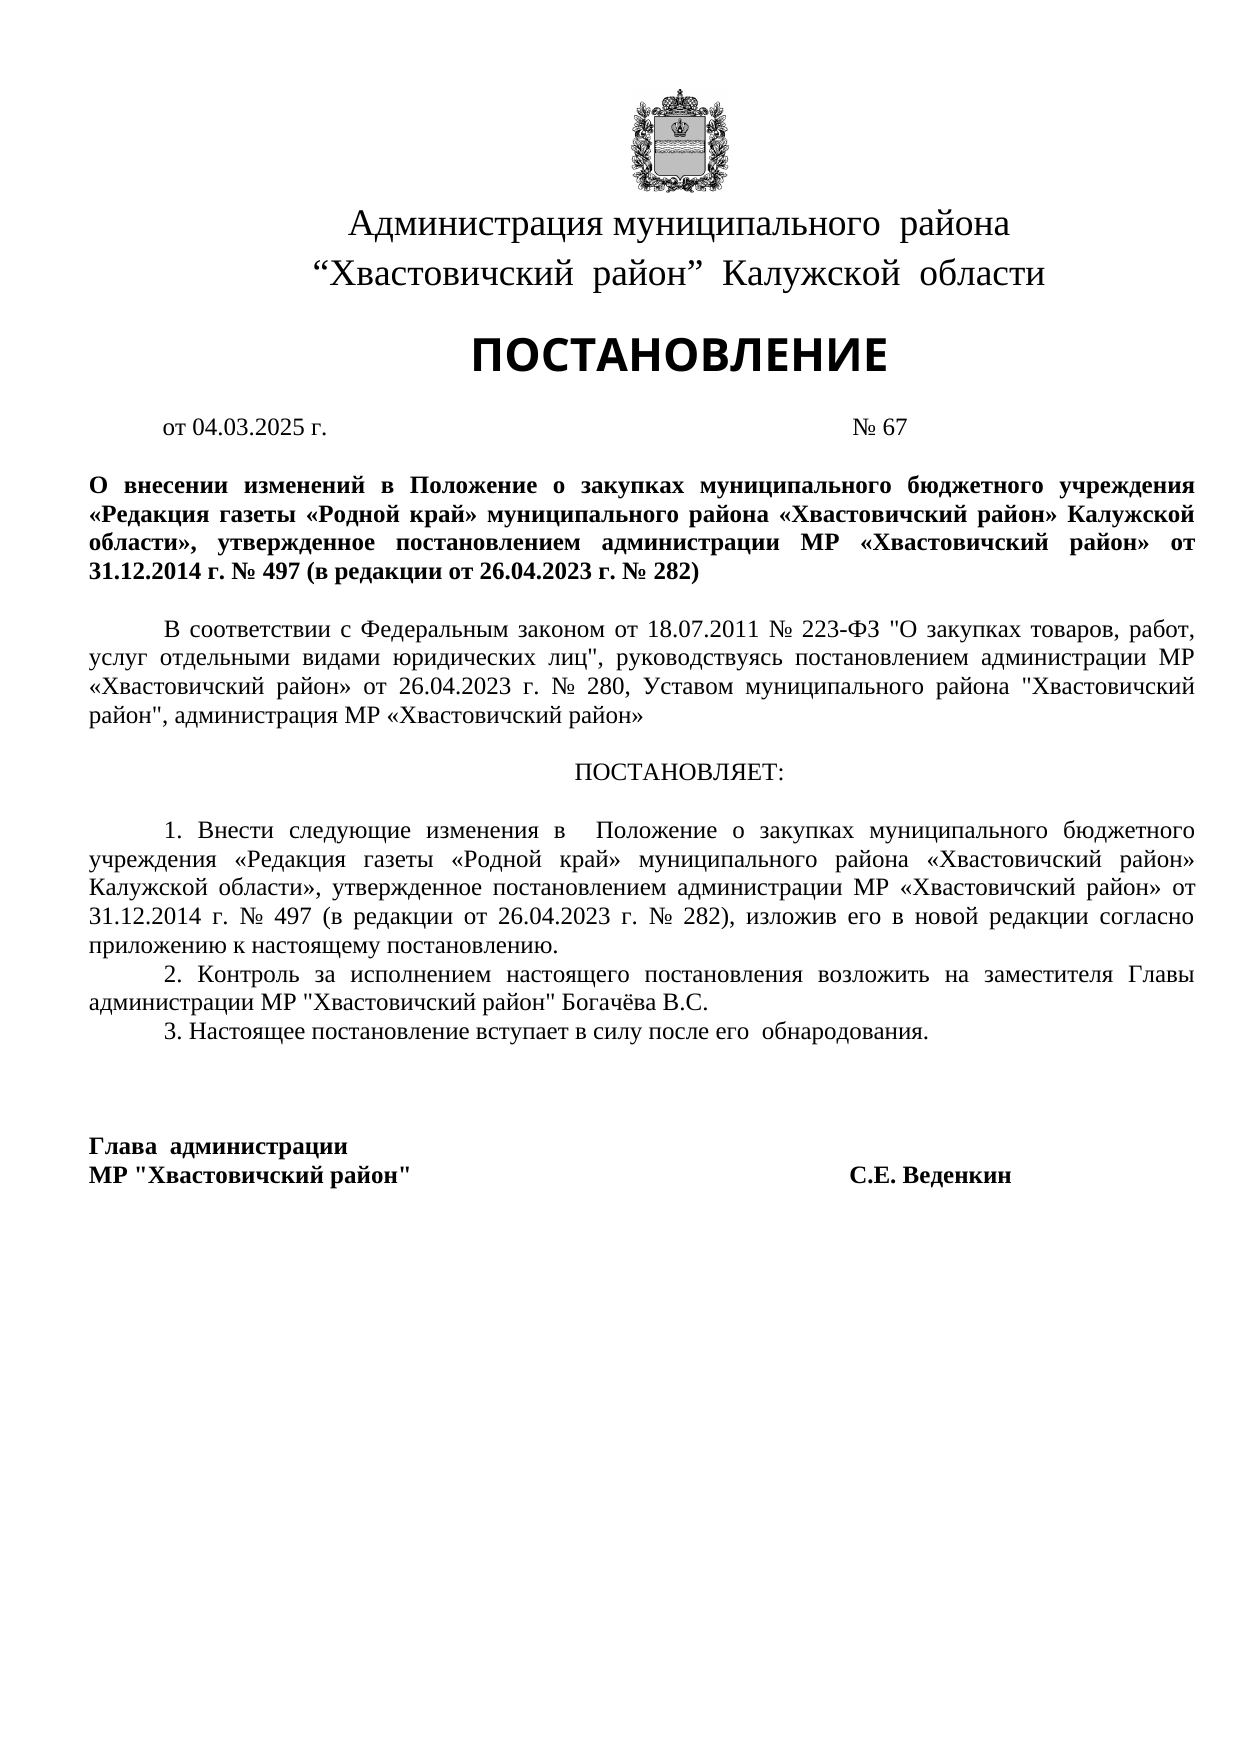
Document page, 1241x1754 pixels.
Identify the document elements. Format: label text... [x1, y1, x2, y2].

text 2. Контроль за исполнением настоящего постановления возложить на заместителя Главы администрации МР "Хвастовичский район" Богачёва В.С. [89, 959, 1196, 1016]
text ПОСТАНОВЛЕНИЕ [89, 322, 1196, 384]
text ПОСТАНОВЛЯЕТ: [89, 757, 1196, 786]
text от 04.03.2025 г. № 67 [89, 412, 1196, 441]
text МР "Хвастовичский район" С.Е. Веденкин [89, 1160, 1196, 1189]
text Администрация муниципального района [89, 206, 1196, 243]
text В соответствии с Федеральным законом от 18.07.2011 № 223-ФЗ "О закупках товаров, работ, услуг отдельными видами юридических лиц", руководствуясь постановлением администрации МР «Хвастовичский район» от 26.04.2023 г. № 280, Уставом муниципального района "Хвастовичский район", администрация МР «Хвастовичский район» [89, 614, 1196, 729]
text 1. Внести следующие изменения в Положение о закупках муниципального бюджетного учреждения «Редакция газеты «Родной край» муниципального района «Хвастовичский район» Калужской области», утвержденное постановлением администрации МР «Хвастовичский район» от 31.12.2014 г. № 497 (в редакции от 26.04.2023 г. № 282), изложив его в новой редакции согласно приложению к настоящему постановлению. [89, 815, 1196, 959]
text 3. Настоящее постановление вступает в силу после его обнародования. [89, 1016, 1196, 1045]
text Глава администрации [89, 1131, 1196, 1160]
text “Хвастовичский район” Калужской области [89, 256, 1196, 293]
text О внесении изменений в Положение о закупках муниципального бюджетного учреждения «Редакция газеты «Родной край» муниципального района «Хвастовичский район» Калужской области», утвержденное постановлением администрации МР «Хвастовичский район» от 31.12.2014 г. № 497 (в редакции от 26.04.2023 г. № 282) [89, 470, 1196, 585]
